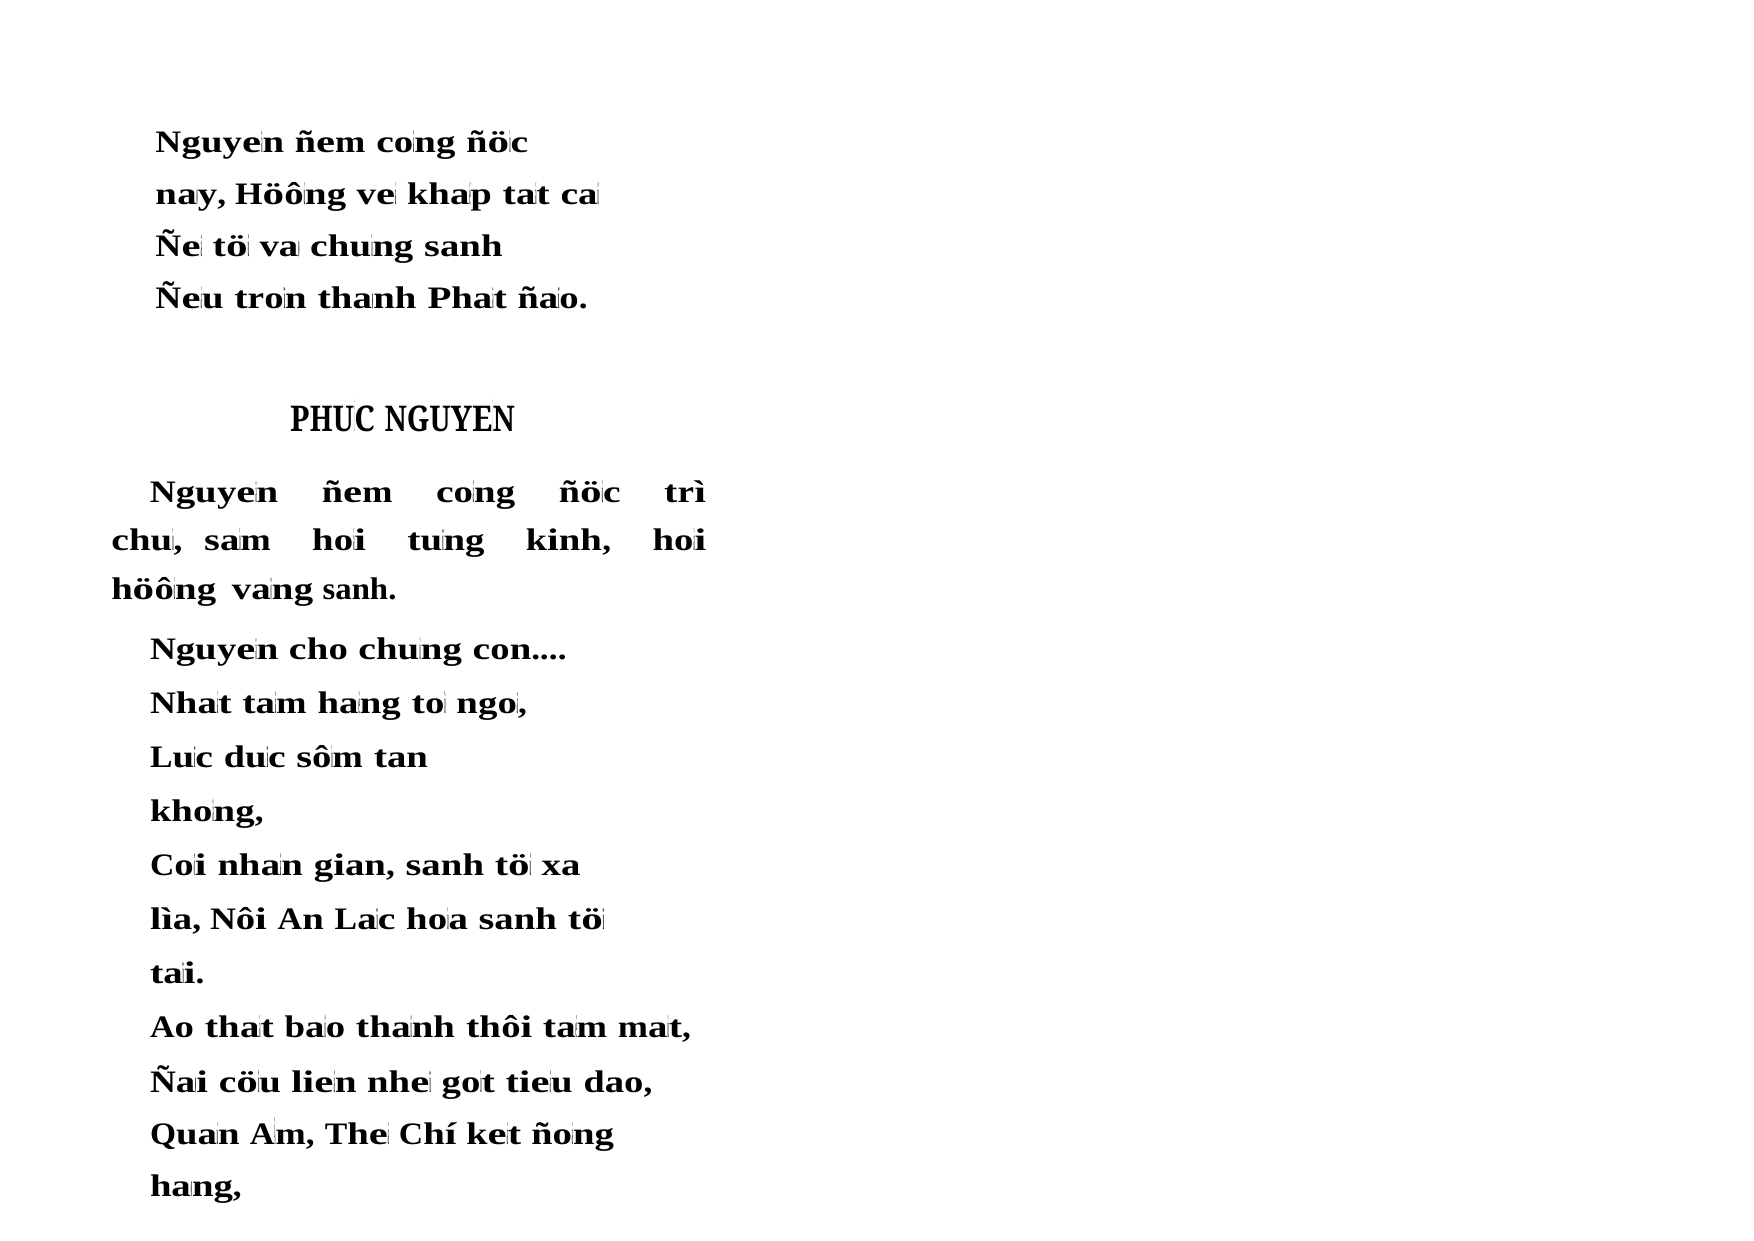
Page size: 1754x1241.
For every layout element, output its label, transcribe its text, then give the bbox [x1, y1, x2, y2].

text Ñeàu troïn thaønh Phaät ñaïo. [155, 279, 717, 315]
text Ao thaát baûo thaûnh thôi taém maùt, [150, 1009, 717, 1045]
text Nguyeän cho chuùng con.... [150, 630, 717, 666]
text Nguyeän ñem coâng ñöùc naøy, Höôùng veà khaép taát caû [155, 123, 604, 211]
text Nhaát taâm haèng toû ngoä, Luïc duïc sôùm tan khoâng, [150, 684, 547, 828]
text Ñaøi cöûu lieân nheï goùt tieâu dao, Quaùn AÂm, Theá Chí keát ñoàng haøng, [150, 1063, 702, 1203]
text Nguyeän ñem coâng ñöùc trì chuù, saùm hoái tuïng kinh, hoài höôùng vaõng sanh. [111, 473, 706, 606]
text Ñeä töû vaø chuùng sanh [155, 227, 717, 263]
text Coõi nhaân gian, sanh töû xa lìa, Nôi An Laïc hoùa sanh töï taïi. [150, 846, 637, 991]
subtitle PHUÏC NGUYEÄN [290, 393, 717, 441]
